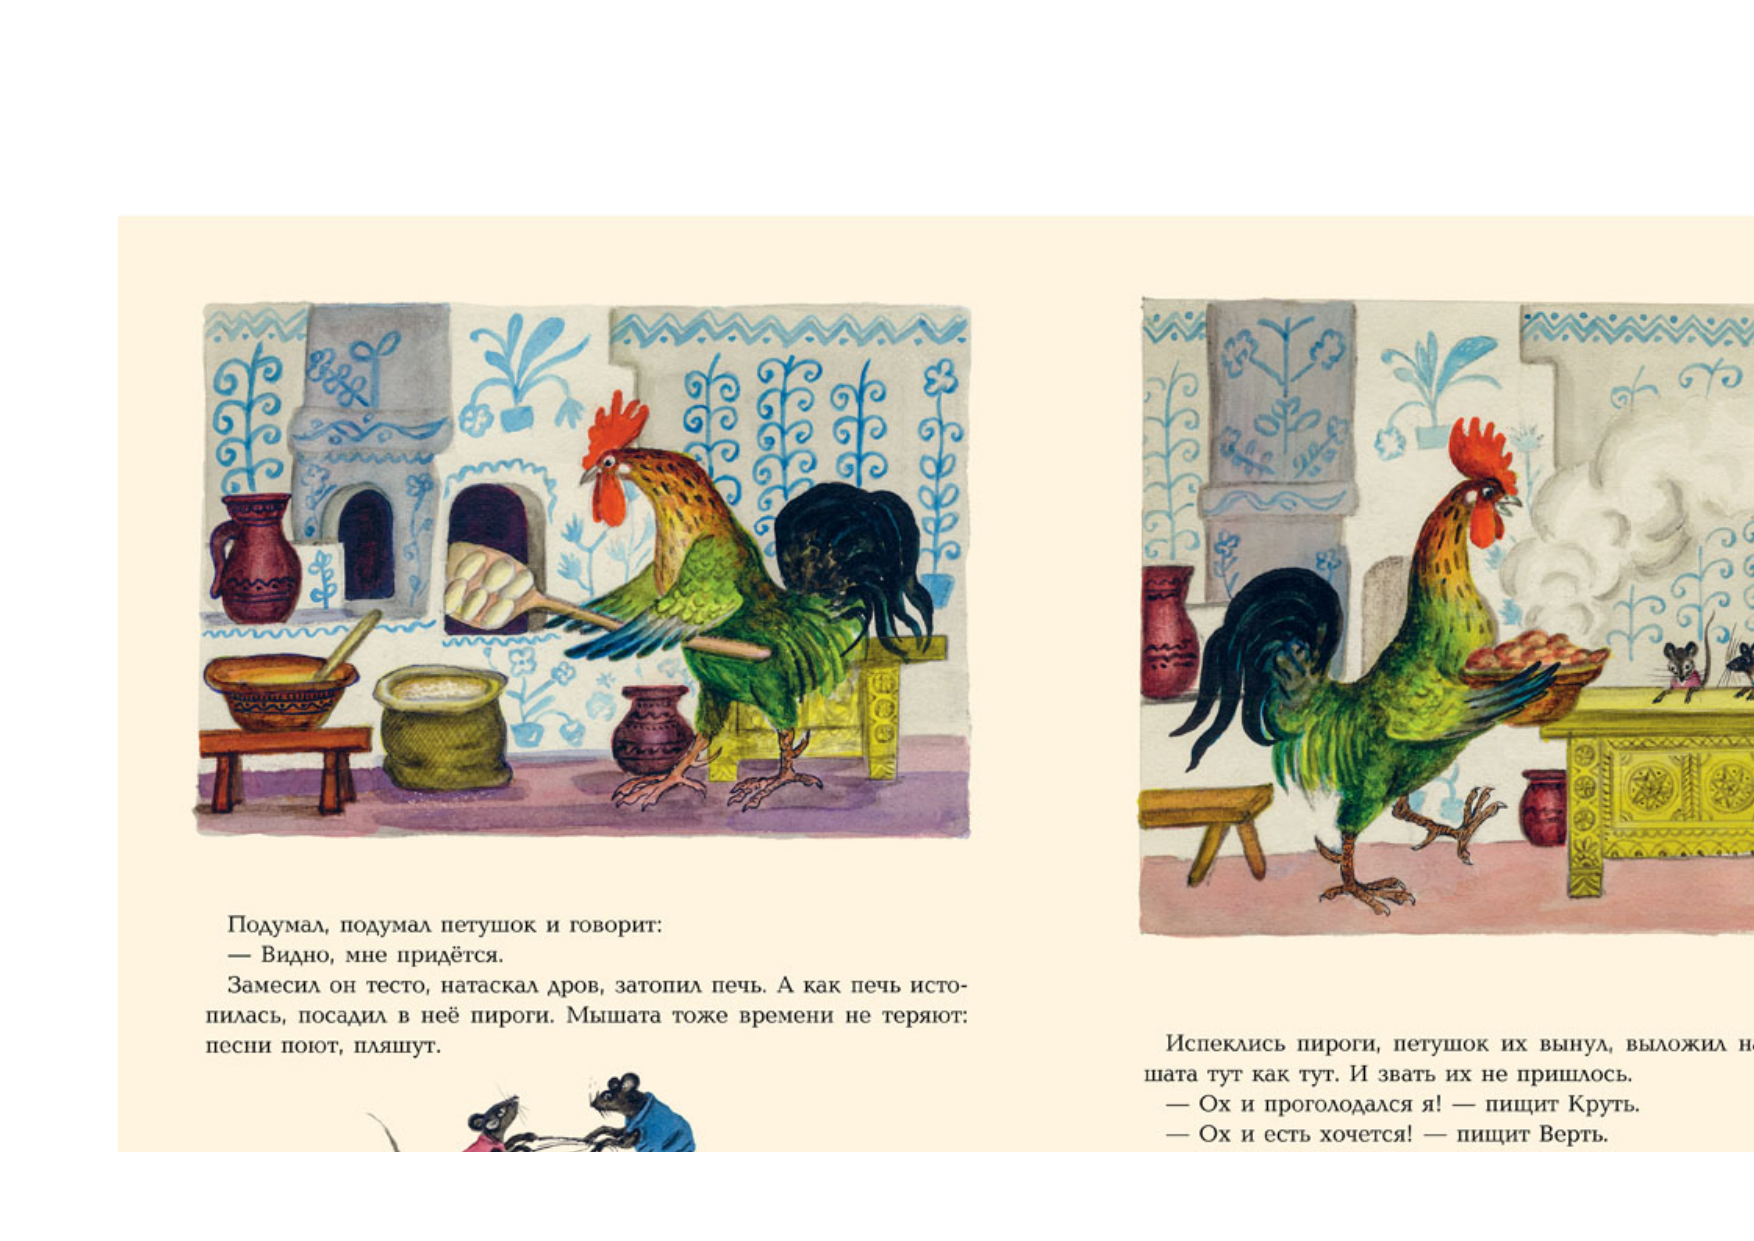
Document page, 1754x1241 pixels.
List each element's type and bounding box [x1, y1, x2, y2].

picture [118, 177, 1754, 1152]
